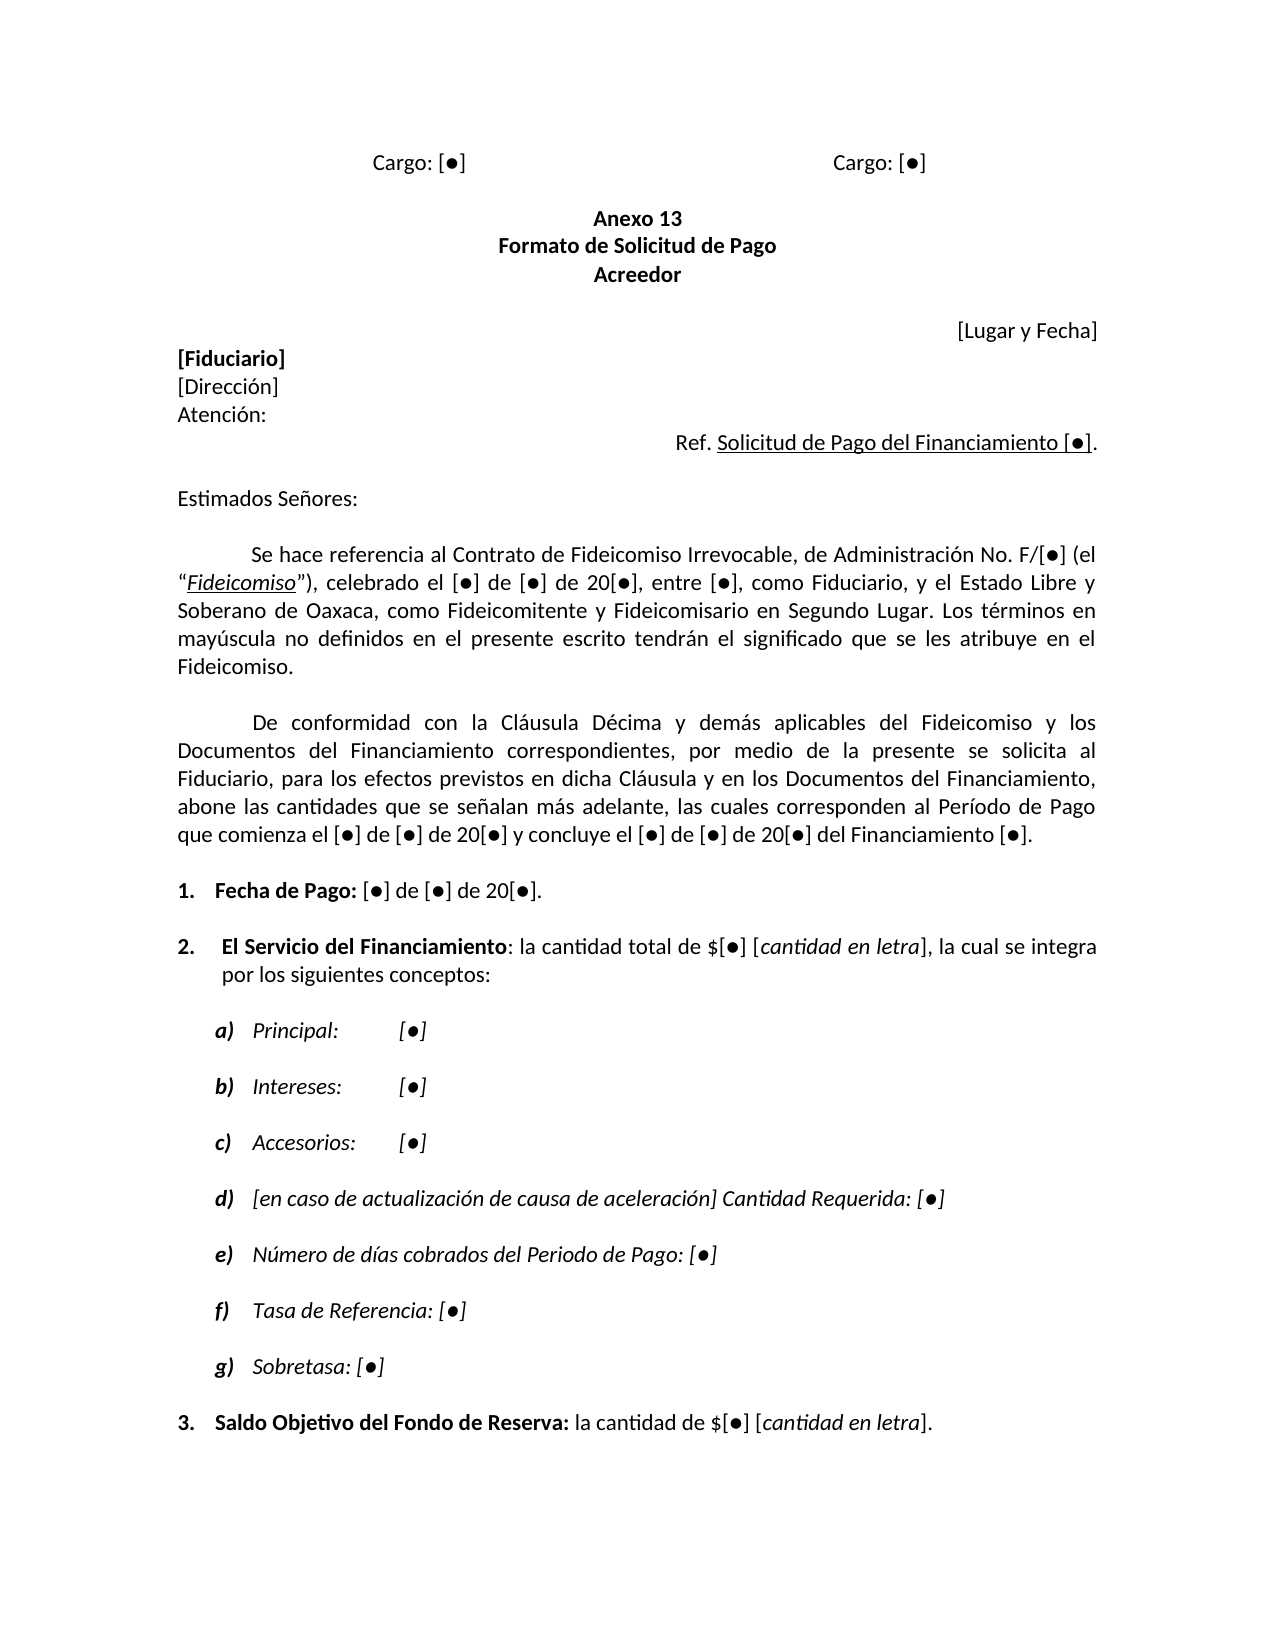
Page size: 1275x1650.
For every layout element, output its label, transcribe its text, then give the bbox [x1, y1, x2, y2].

list Intereses: [●] [215, 1072, 1098, 1100]
text Ref. Solicitud de Pago del Financiamiento [●]. [177, 428, 1098, 456]
text Acreedor [177, 260, 1098, 288]
text [Dirección] [177, 372, 1098, 400]
list Sobretasa: [●] [215, 1352, 1098, 1381]
text Estimados Señores: [177, 484, 1098, 512]
list Accesorios: [●] [215, 1128, 1098, 1156]
list Saldo Objetivo del Fondo de Reserva: la cantidad de $[●] [cantidad en letra]. [177, 1408, 1098, 1437]
text Formato de Solicitud de Pago [177, 232, 1098, 260]
list Principal: [●] [215, 1016, 1098, 1044]
list Tasa de Referencia: [●] [215, 1296, 1098, 1324]
text Se hace referencia al Contrato de Fideicomiso Irrevocable, de Administración No. F/[●] (el “Fideicomiso”), celebrado el [●] de [●] de 20[●], entre [●], como Fiduciario, y el Estado Libre y Soberano de Oaxaca, como Fideicomitente y Fideicomisario en Segundo Lugar. Los términos en mayúscula no definidos en el presente escrito tendrán el significado que se les atribuye en el Fideicomiso. [177, 540, 1098, 680]
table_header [177, 148, 669, 176]
list Fecha de Pago: [●] de [●] de 20[●]. [177, 876, 1098, 904]
list [en caso de actualización de causa de aceleración] Cantidad Requerida: [●] [215, 1184, 1098, 1212]
text Atención: [177, 400, 1098, 428]
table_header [669, 148, 1098, 176]
list El Servicio del Financiamiento: la cantidad total de $[●] [cantidad en letra], la cual se integra por los siguientes conceptos: [177, 932, 1098, 988]
text Anexo 13 [177, 204, 1098, 232]
list Número de días cobrados del Periodo de Pago: [●] [215, 1240, 1098, 1268]
text De conformidad con la Cláusula Décima y demás aplicables del Fideicomiso y los Documentos del Financiamiento correspondientes, por medio de la presente se solicita al Fiduciario, para los efectos previstos en dicha Cláusula y en los Documentos del Financiamiento, abone las cantidades que se señalan más adelante, las cuales corresponden al Período de Pago que comienza el [●] de [●] de 20[●] y concluye el [●] de [●] de 20[●] del Financiamiento [●]. [177, 708, 1098, 848]
text [Lugar y Fecha] [177, 316, 1098, 344]
text [Fiduciario] [177, 344, 1098, 372]
